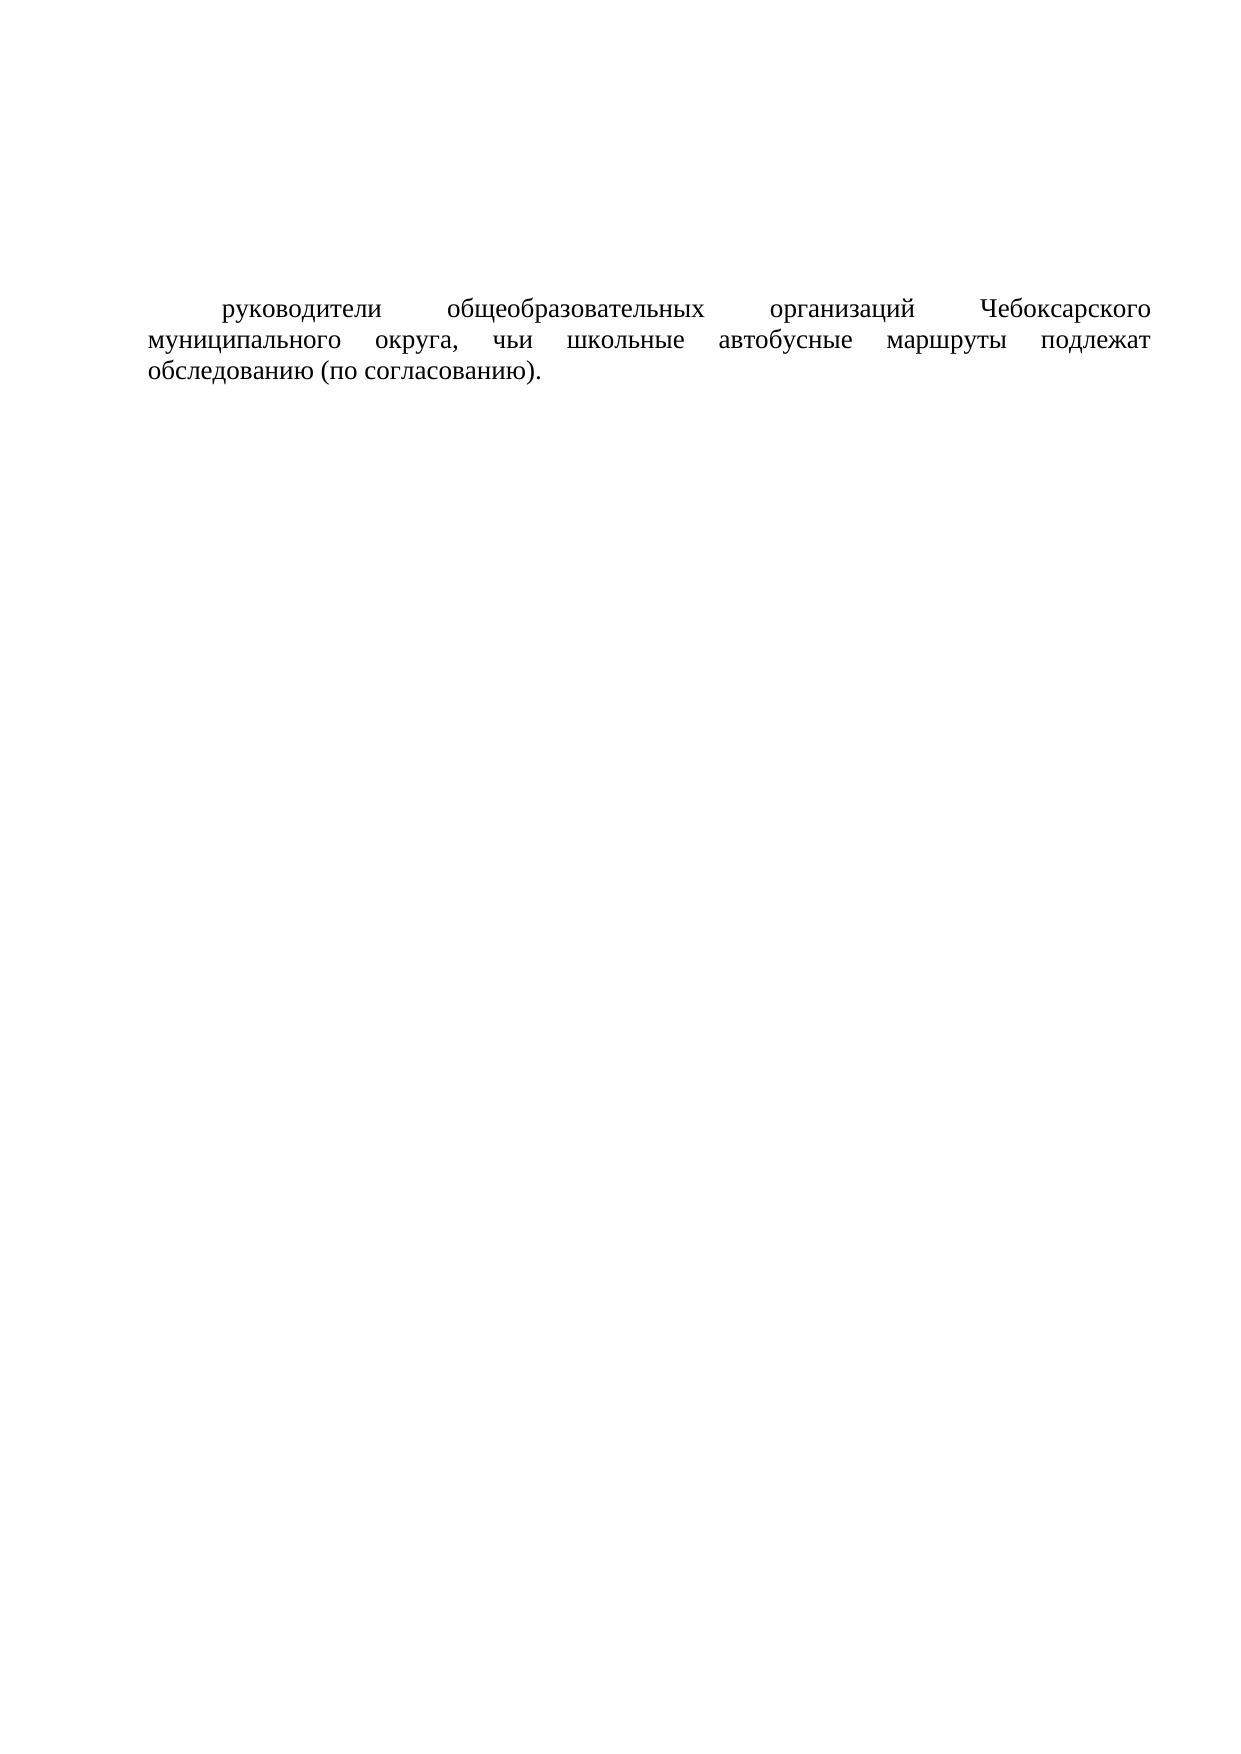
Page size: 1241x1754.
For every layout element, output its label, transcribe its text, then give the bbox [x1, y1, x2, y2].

text руководители общеобразовательных организаций Чебоксарского муниципального округа, чьи школьные автобусные маршруты подлежат обследованию (по согласованию). [148, 292, 1152, 386]
